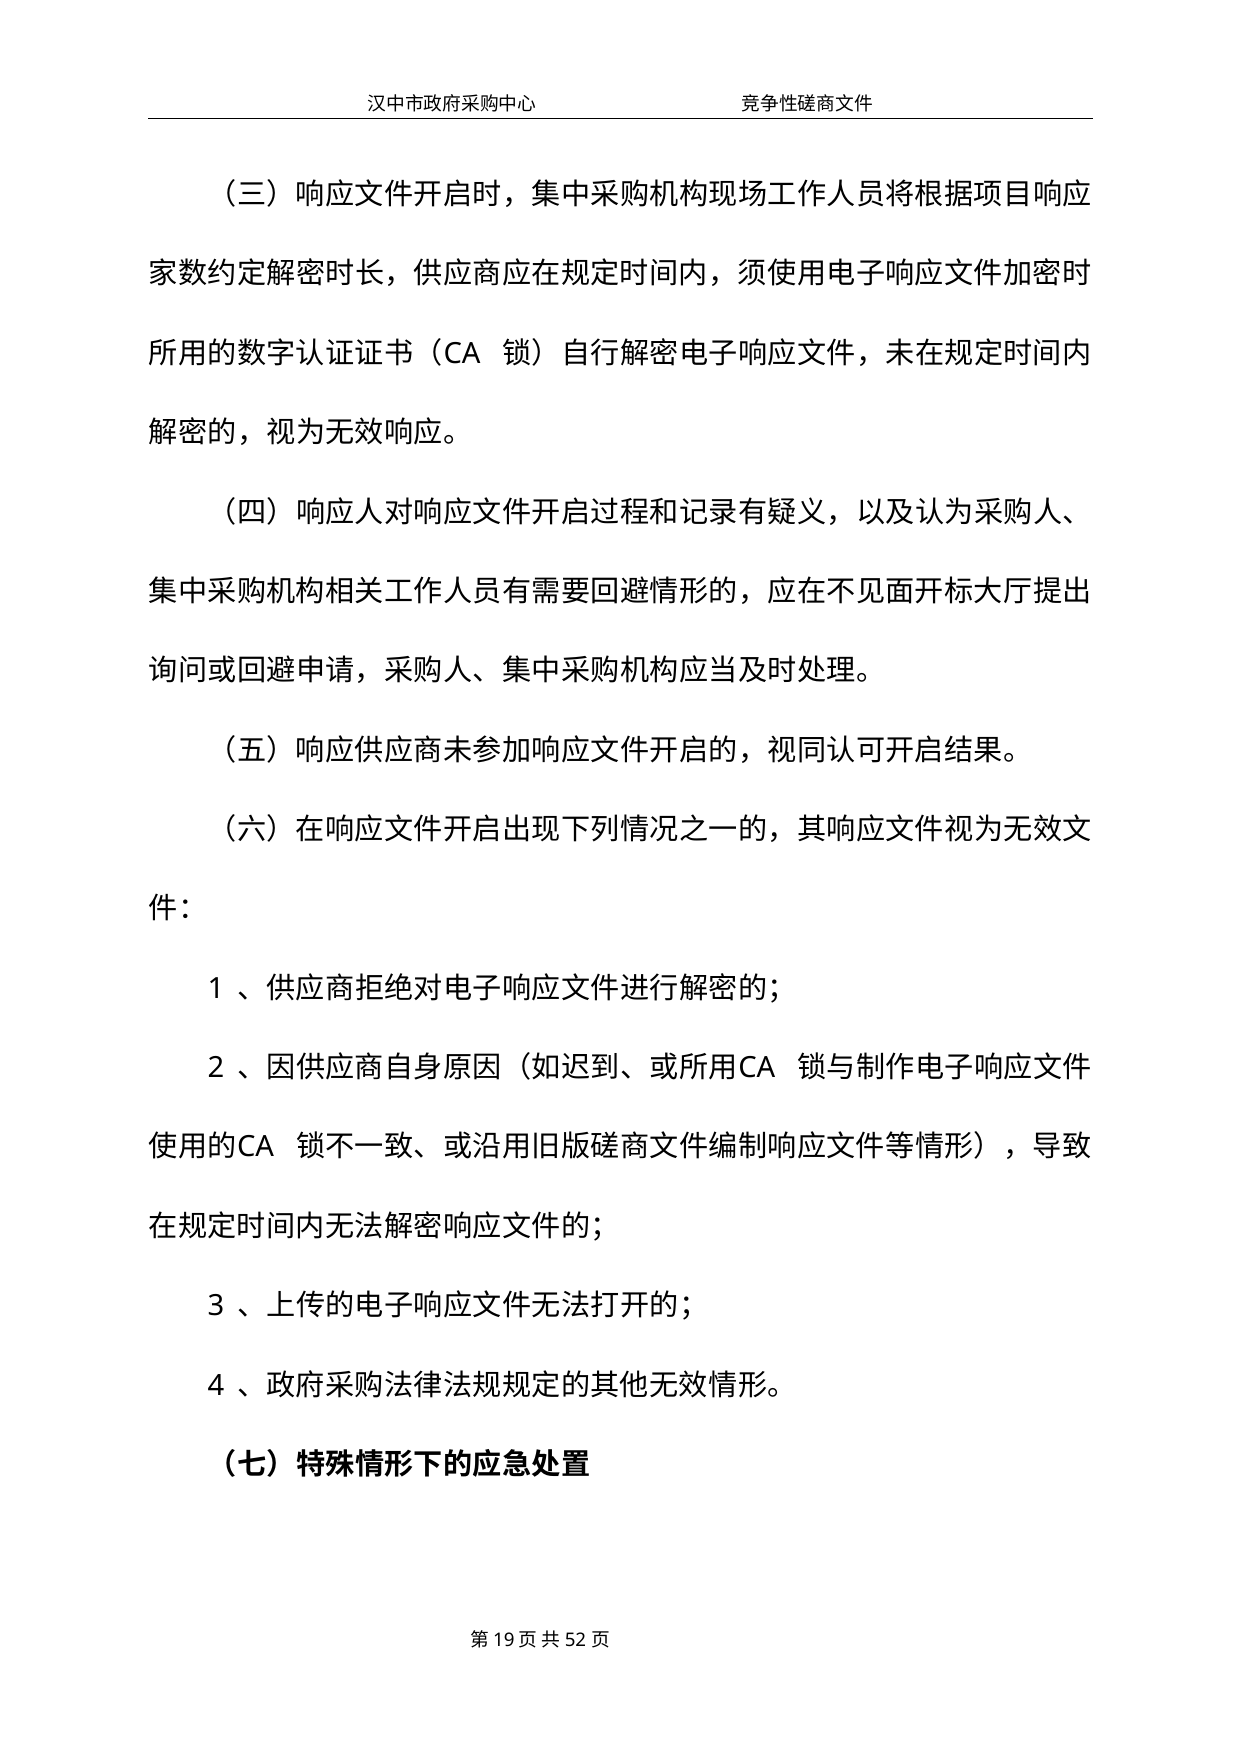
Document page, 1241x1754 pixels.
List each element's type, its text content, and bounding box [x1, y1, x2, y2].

text （三）响应文件开启时，集中采购机构现场工作人员将根据项目响应家数约定解密时长，供应商应在规定时间内，须使用电子响应文件加密时所用的数字认证证书（CA锁）自行解密电子响应文件，未在规定时间内解密的，视为无效响应。 [148, 152, 1092, 469]
text 1、供应商拒绝对电子响应文件进行解密的； [148, 946, 1092, 1025]
text （五）响应供应商未参加响应文件开启的，视同认可开启结果。 [148, 708, 1092, 787]
text （六）在响应文件开启出现下列情况之一的，其响应文件视为无效文件： [148, 787, 1092, 946]
text 2、因供应商自身原因（如迟到、或所用CA锁与制作电子响应文件使用的CA锁不一致、或沿用旧版磋商文件编制响应文件等情形），导致在规定时间内无法解密响应文件的； [148, 1025, 1092, 1263]
text 4、政府采购法律法规规定的其他无效情形。 [148, 1343, 1092, 1422]
text （七）特殊情形下的应急处置 [148, 1422, 1092, 1501]
text 3、上传的电子响应文件无法打开的； [148, 1263, 1092, 1343]
text （四）响应人对响应文件开启过程和记录有疑义，以及认为采购人、集中采购机构相关工作人员有需要回避情形的，应在不见面开标大厅提出询问或回避申请，采购人、集中采购机构应当及时处理。 [148, 469, 1092, 708]
